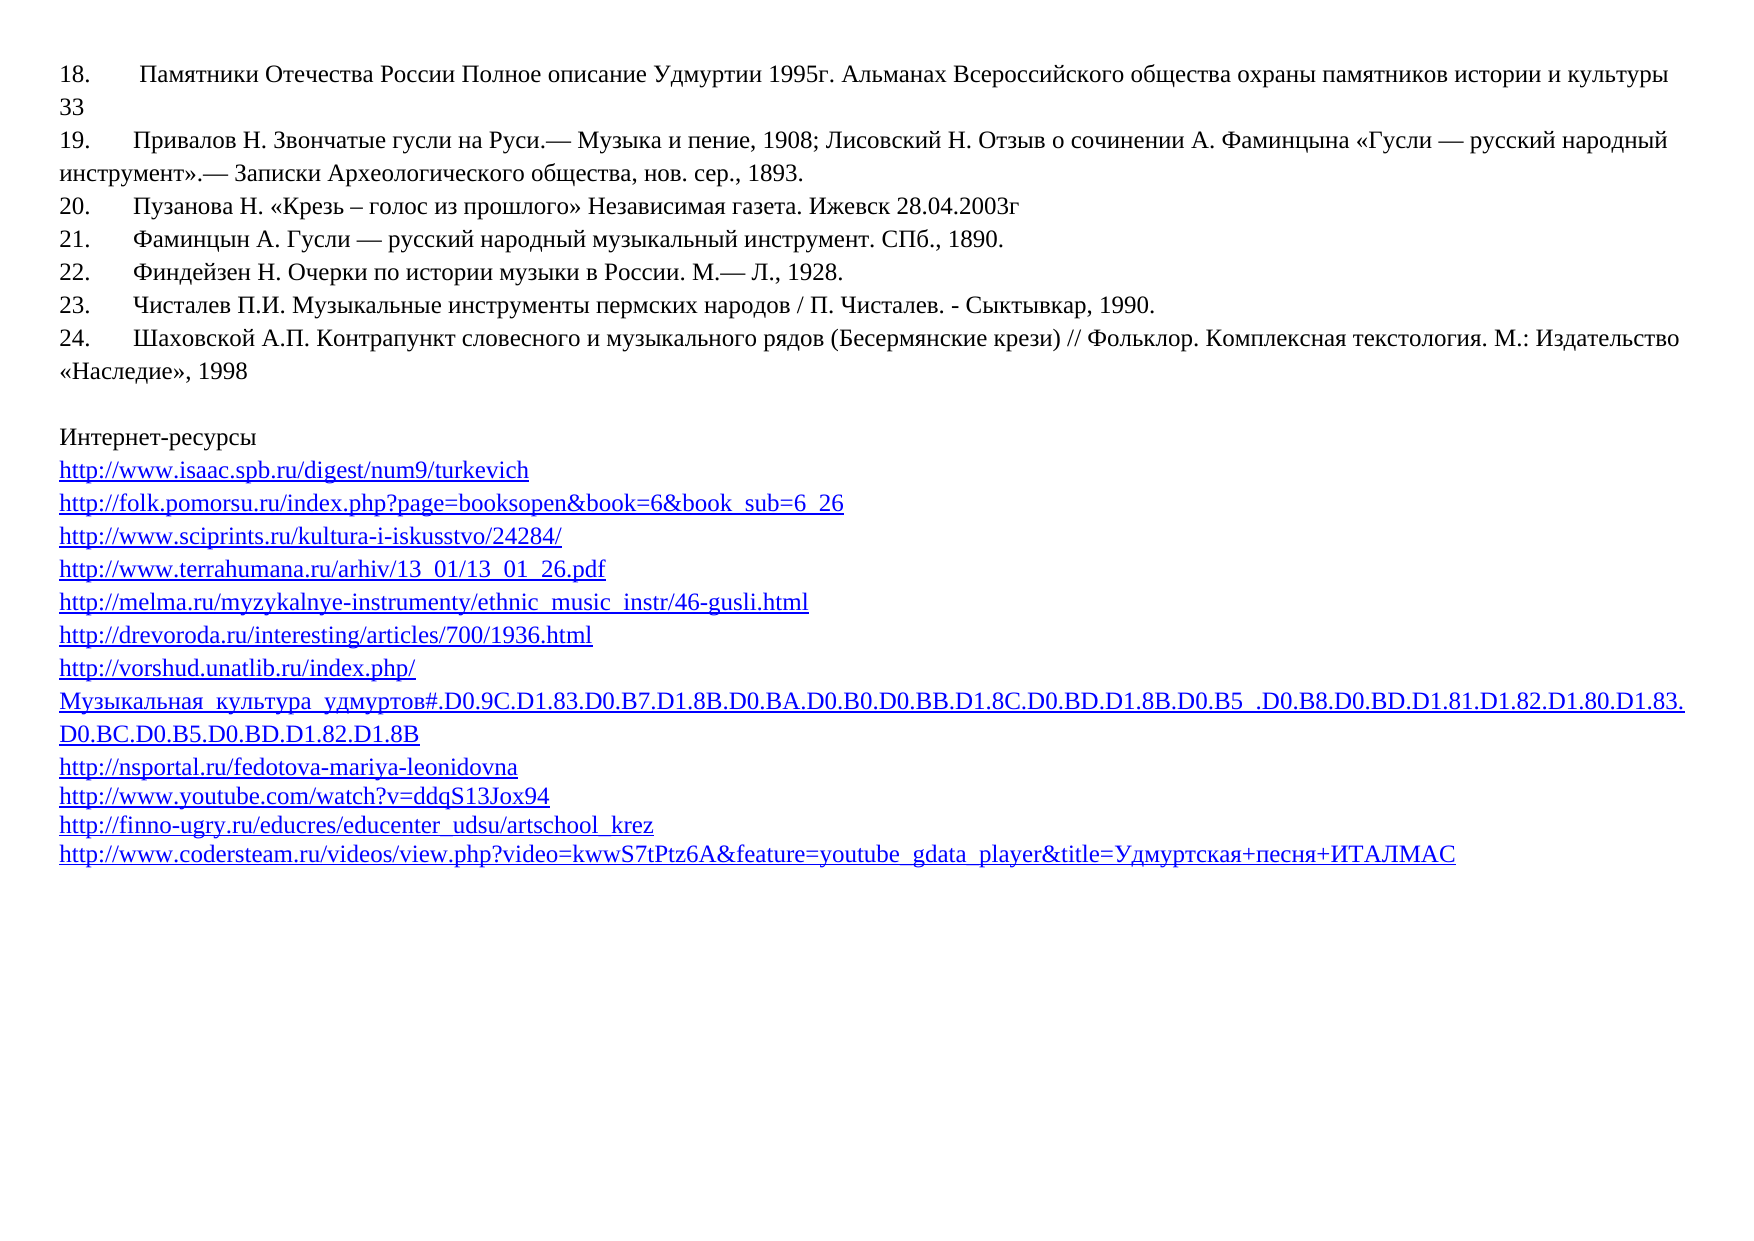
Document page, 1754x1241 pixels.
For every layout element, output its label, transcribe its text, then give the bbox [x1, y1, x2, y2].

text http://www.isaac.spb.ru/digest/num9/turkevich [59, 455, 1695, 484]
text 19. Привалов Н. Звончатые гусли на Руси.— Музыка и пение, 1908; Лисовский Н. Отзыв о сочинении А. Фаминцына «Гусли — русский народный инструмент».— Записки Археологического общества, нов. сер., 1893. [59, 125, 1695, 187]
text http://nsportal.ru/fedotova-mariya-leonidovna [59, 752, 1695, 781]
text 24. Шаховской А.П. Контрапункт словесного и музыкального рядов (Бесермянские крези) // Фольклор. Комплексная текстология. М.: Издательство «Наследие», 1998 [59, 323, 1695, 385]
text http://vorshud.unatlib.ru/index.php/Музыкальная_культура_удмуртов#.D0.9C.D1.83.D0.B7.D1.8B.D0.BA.D0.B0.D0.BB.D1.8C.D0.BD.D1.8B.D0.B5_.D0.B8.D0.BD.D1.81.D1.82.D1.80.D1.83.D0.BC.D0.B5.D0.BD.D1.82.D1.8B [59, 653, 1695, 748]
text http://www.terrahumana.ru/arhiv/13_01/13_01_26.pdf [59, 554, 1695, 583]
text 21. Фаминцын А. Гусли — русский народный музыкальный инструмент. СПб., 1890. [59, 224, 1695, 253]
text http://www.sciprints.ru/kultura-i-iskusstvo/24284/ [59, 521, 1695, 550]
text 23. Чисталев П.И. Музыкальные инструменты пермских народов / П. Чисталев. - Сыктывкар, 1990. [59, 290, 1695, 319]
text http://melma.ru/myzykalnye-instrumenty/ethnic_music_instr/46-gusli.html [59, 587, 1695, 616]
text 22. Финдейзен Н. Очерки по истории музыки в России. М.— Л., 1928. [59, 257, 1695, 286]
text http://www.youtube.com/watch?v=ddqS13Jox94 [59, 781, 1695, 810]
text http://www.codersteam.ru/videos/view.php?video=kwwS7tPtz6A&feature=youtube_gdata_player&title=Удмуртская+песня+ИТАЛМАС [59, 839, 1695, 867]
text Интернет-ресурсы [59, 422, 1695, 451]
text 18. Памятники Отечества России Полное описание Удмуртии 1995г. Альманах Всероссийского общества охраны памятников истории и культуры 33 [59, 59, 1695, 121]
text http://drevoroda.ru/interesting/articles/700/1936.html [59, 620, 1695, 649]
text 20. Пузанова Н. «Крезь – голос из прошлого» Независимая газета. Ижевск 28.04.2003г [59, 191, 1695, 220]
text http://finno-ugry.ru/educres/educenter_udsu/artschool_krez [59, 810, 1695, 839]
text http://folk.pomorsu.ru/index.php?page=booksopen&book=6&book_sub=6_26 [59, 488, 1695, 517]
